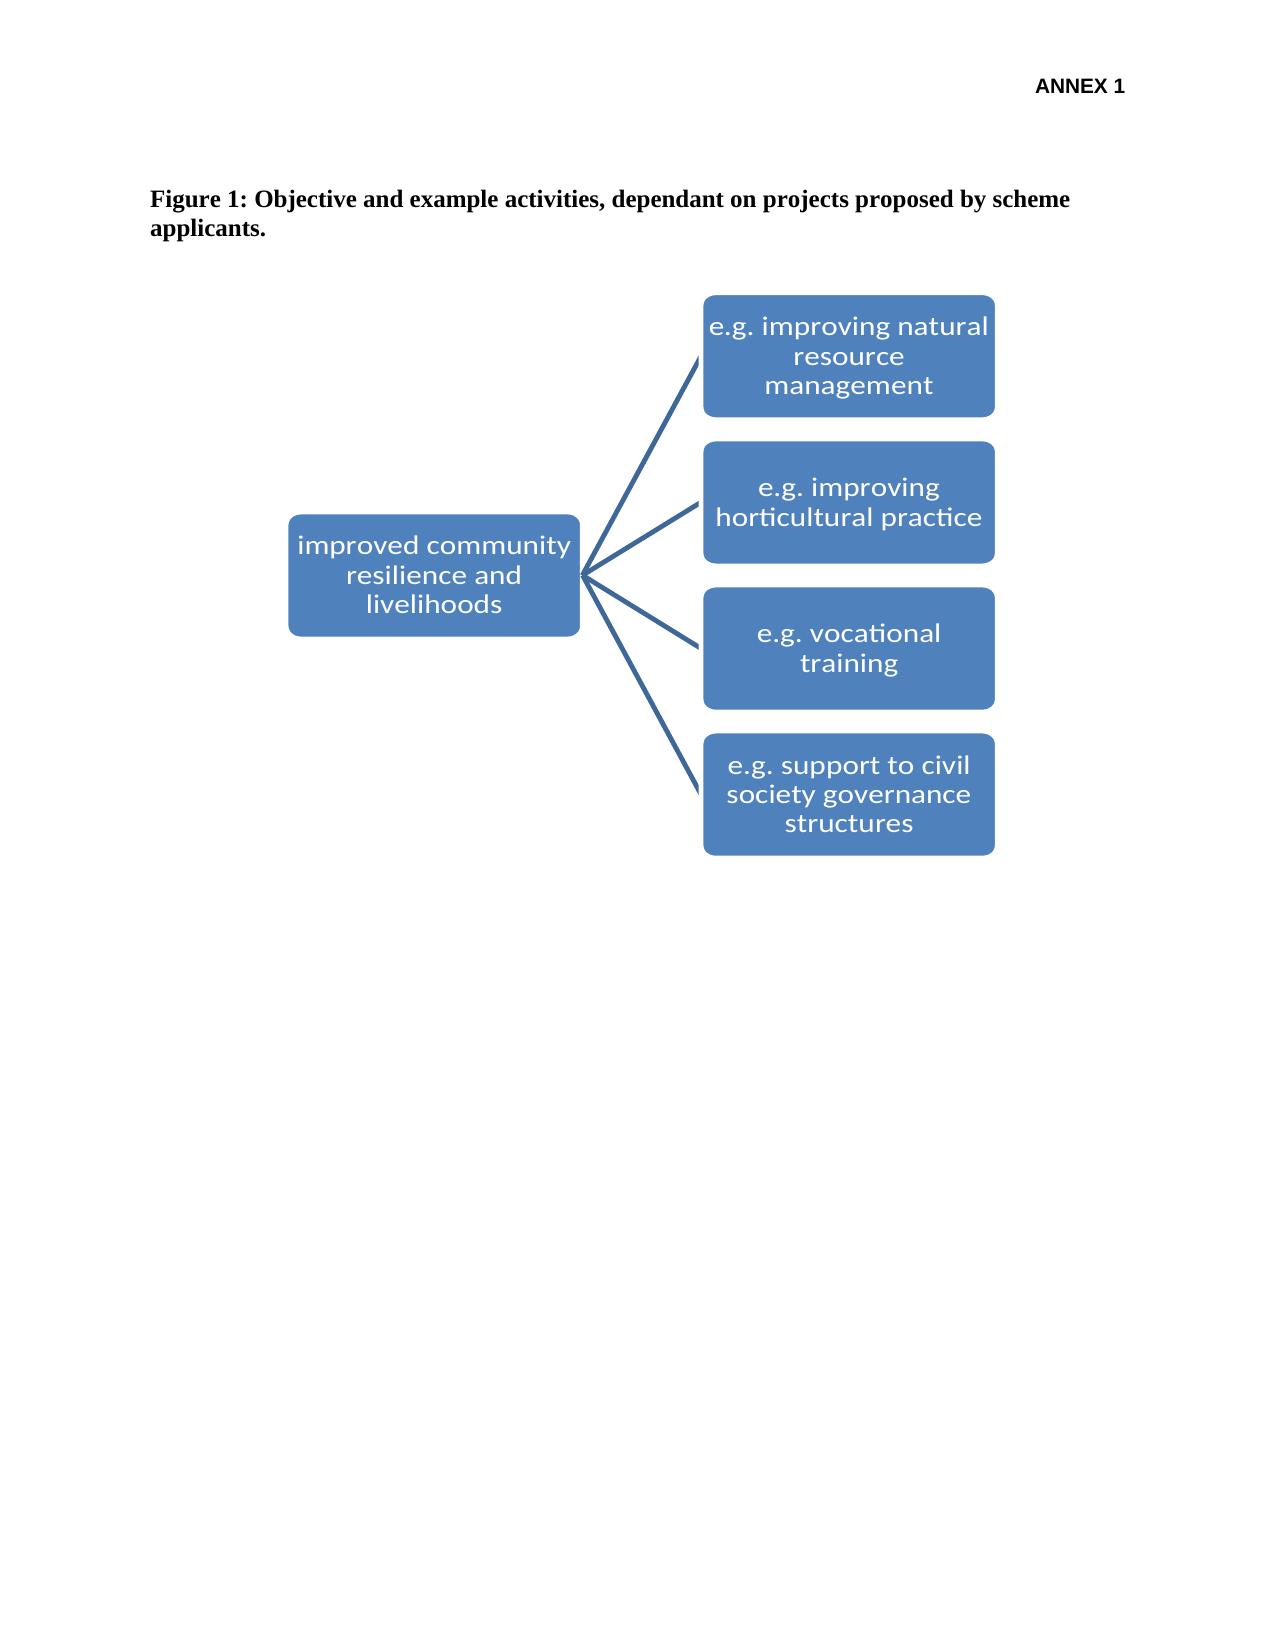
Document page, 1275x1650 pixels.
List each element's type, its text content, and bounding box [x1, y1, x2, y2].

text Figure 1: Objective and example activities, dependant on projects proposed by scheme applicants. [150, 184, 1125, 241]
